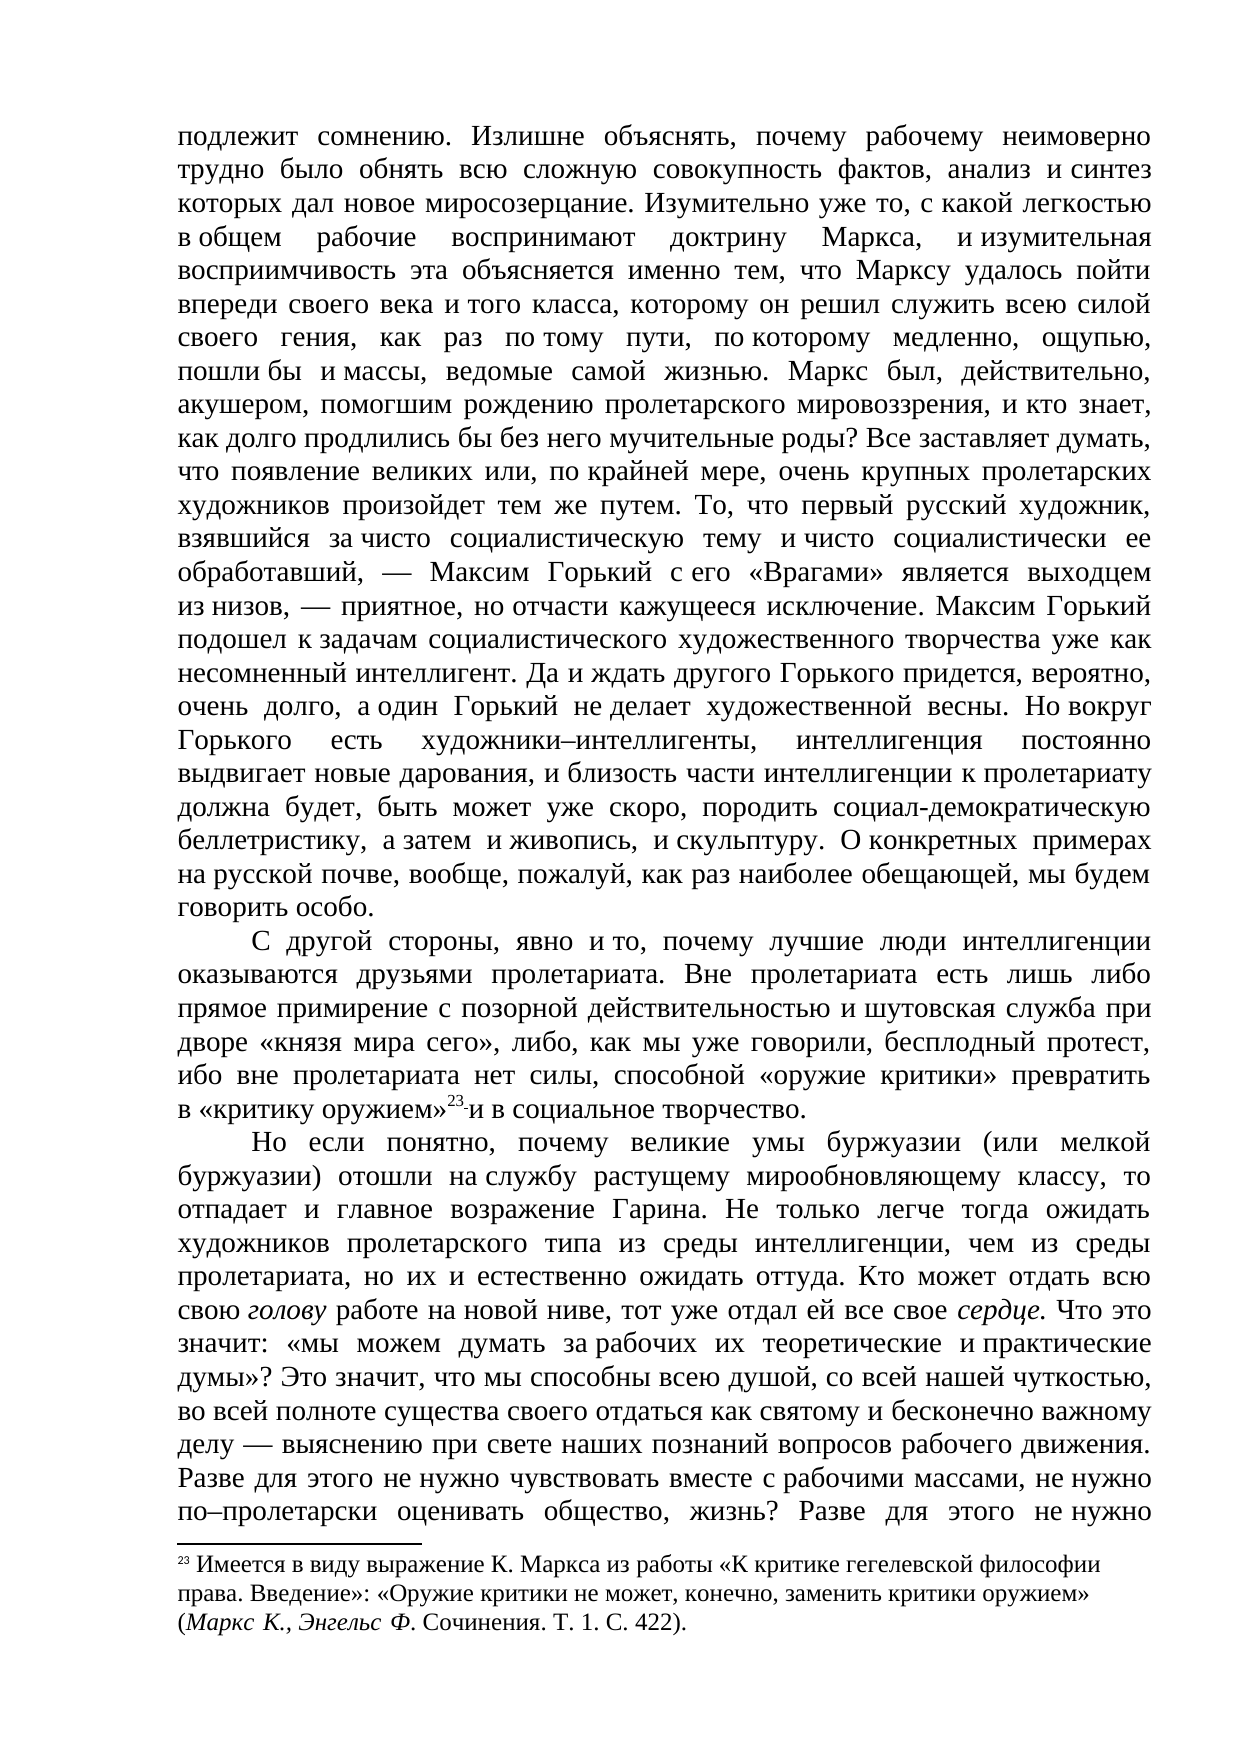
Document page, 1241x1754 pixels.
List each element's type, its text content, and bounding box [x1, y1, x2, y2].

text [177, 1124, 1152, 1527]
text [177, 118, 1152, 923]
text С другой стороны, явно и то, почему лучшие люди интеллигенции оказываются друзьями пролетариата. Вне пролетариата есть лишь либо прямое примирение с позорной действительностью и шутовская служба при дворе «князя мира сего», либо, как мы уже говорили, бесплодный протест, ибо вне пролетариата нет силы, способной «оружие критики» превратить в «критику оружием» и в социальное творчество. [177, 923, 1152, 1124]
